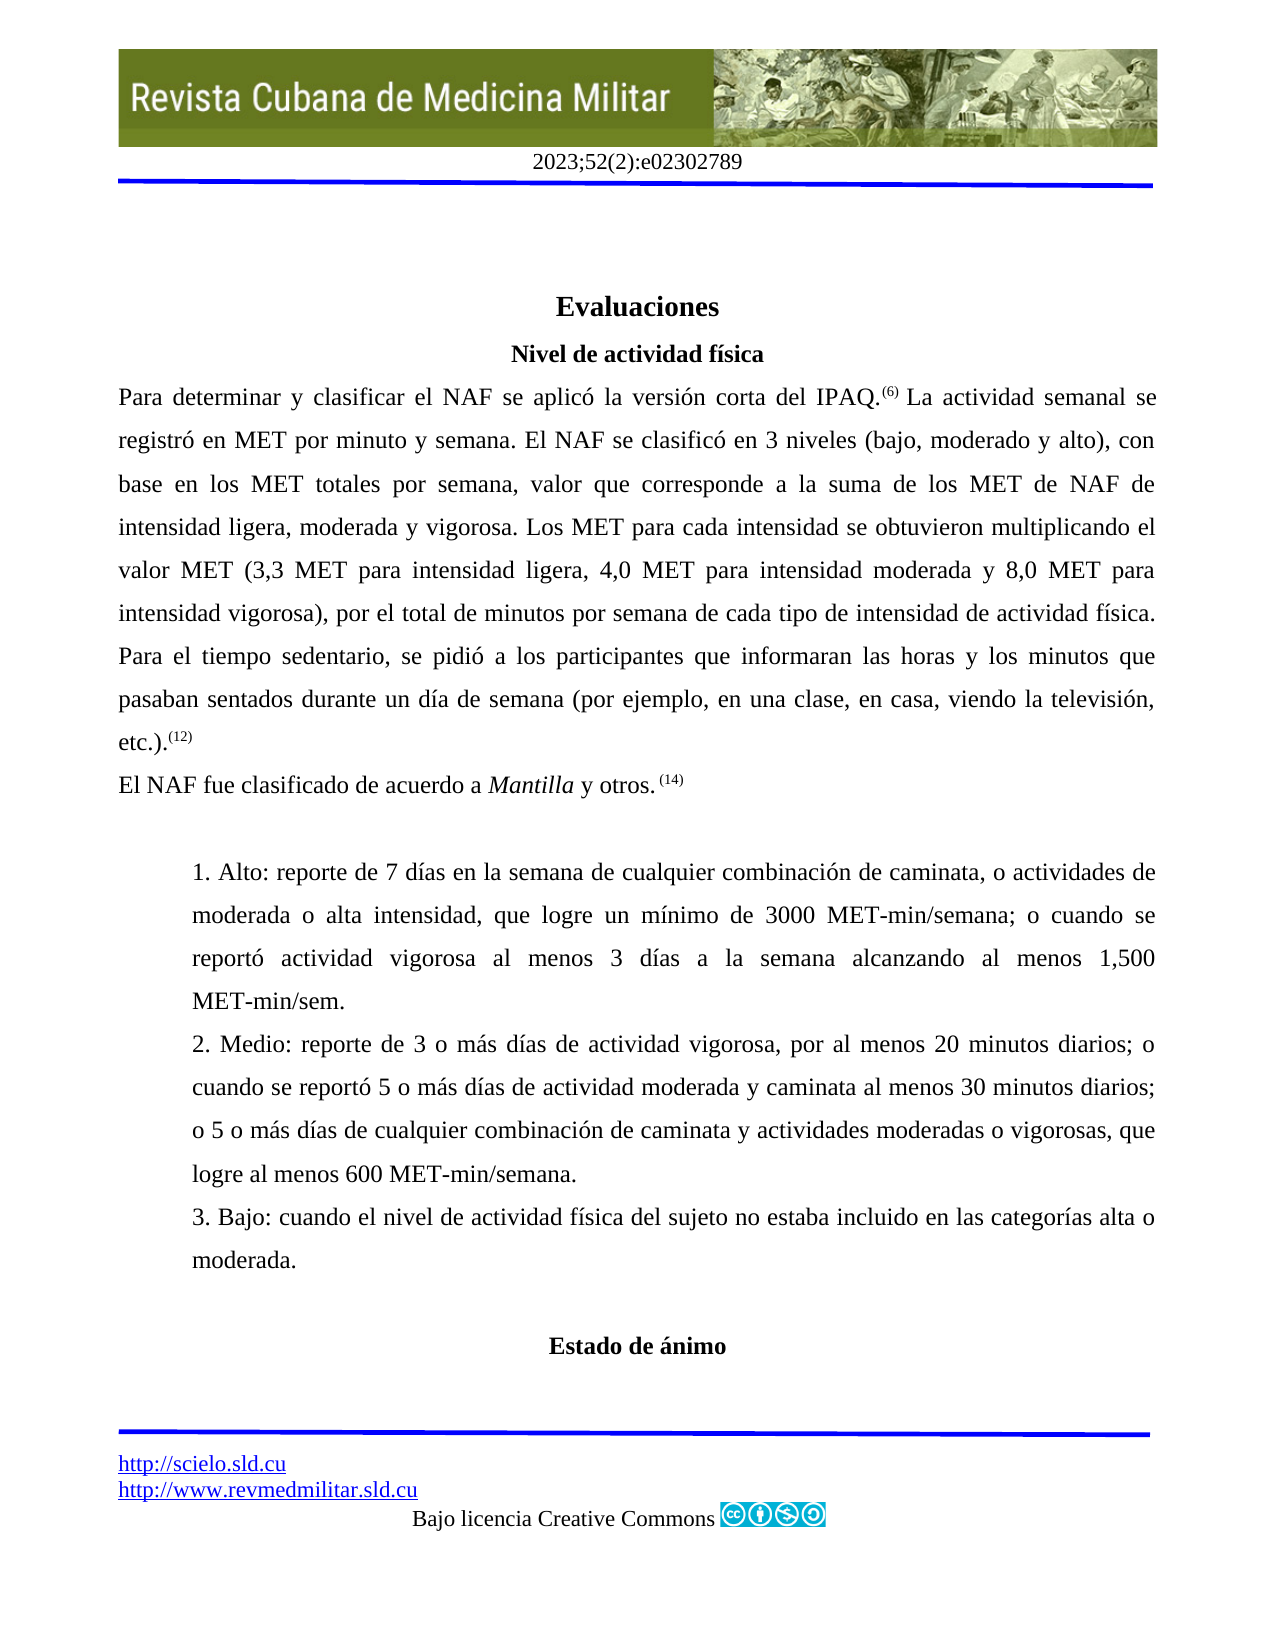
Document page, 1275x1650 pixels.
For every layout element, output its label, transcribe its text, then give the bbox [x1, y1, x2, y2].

text Estado de ánimo [118, 1331, 1157, 1360]
picture [720, 1502, 826, 1527]
text El NAF fue clasificado de acuerdo a Mantilla y otros. (14) [118, 771, 1157, 799]
text 3. Bajo: cuando el nivel de actividad física del sujeto no estaba incluido en las categorías alta o moderada. [192, 1202, 1157, 1274]
text Para determinar y clasificar el NAF se aplicó la versión corta del IPAQ.(6) La actividad semanal se registró en MET por minuto y semana. El NAF se clasificó en 3 niveles (bajo, moderado y alto), con base en los MET totales por semana, valor que corresponde a la suma de los MET de NAF de intensidad ligera, moderada y vigorosa. Los MET para cada intensidad se obtuvieron multiplicando el valor MET (3,3 MET para intensidad ligera, 4,0 MET para intensidad moderada y 8,0 MET para intensidad vigorosa), por el total de minutos por semana de cada tipo de intensidad de actividad física. Para el tiempo sedentario, se pidió a los participantes que informaran las horas y los minutos que pasaban sentados durante un día de semana (por ejemplo, en una clase, en casa, viendo la televisión, etc.).(12) [118, 382, 1157, 756]
text Nivel de actividad física [118, 339, 1157, 368]
picture [118, 49, 1158, 147]
text 1. Alto: reporte de 7 días en la semana de cualquier combinación de caminata, o actividades de moderada o alta intensidad, que logre un mínimo de 3000 MET-min/semana; o cuando se reportó actividad vigorosa al menos 3 días a la semana alcanzando al menos 1,500 MET-min/sem. [192, 857, 1157, 1015]
text 2. Medio: reporte de 3 o más días de actividad vigorosa, por al menos 20 minutos diarios; o cuando se reportó 5 o más días de actividad moderada y caminata al menos 30 minutos diarios; o 5 o más días de cualquier combinación de caminata y actividades moderadas o vigorosas, que logre al menos 600 MET-min/semana. [192, 1029, 1157, 1187]
text Evaluaciones [118, 289, 1157, 323]
